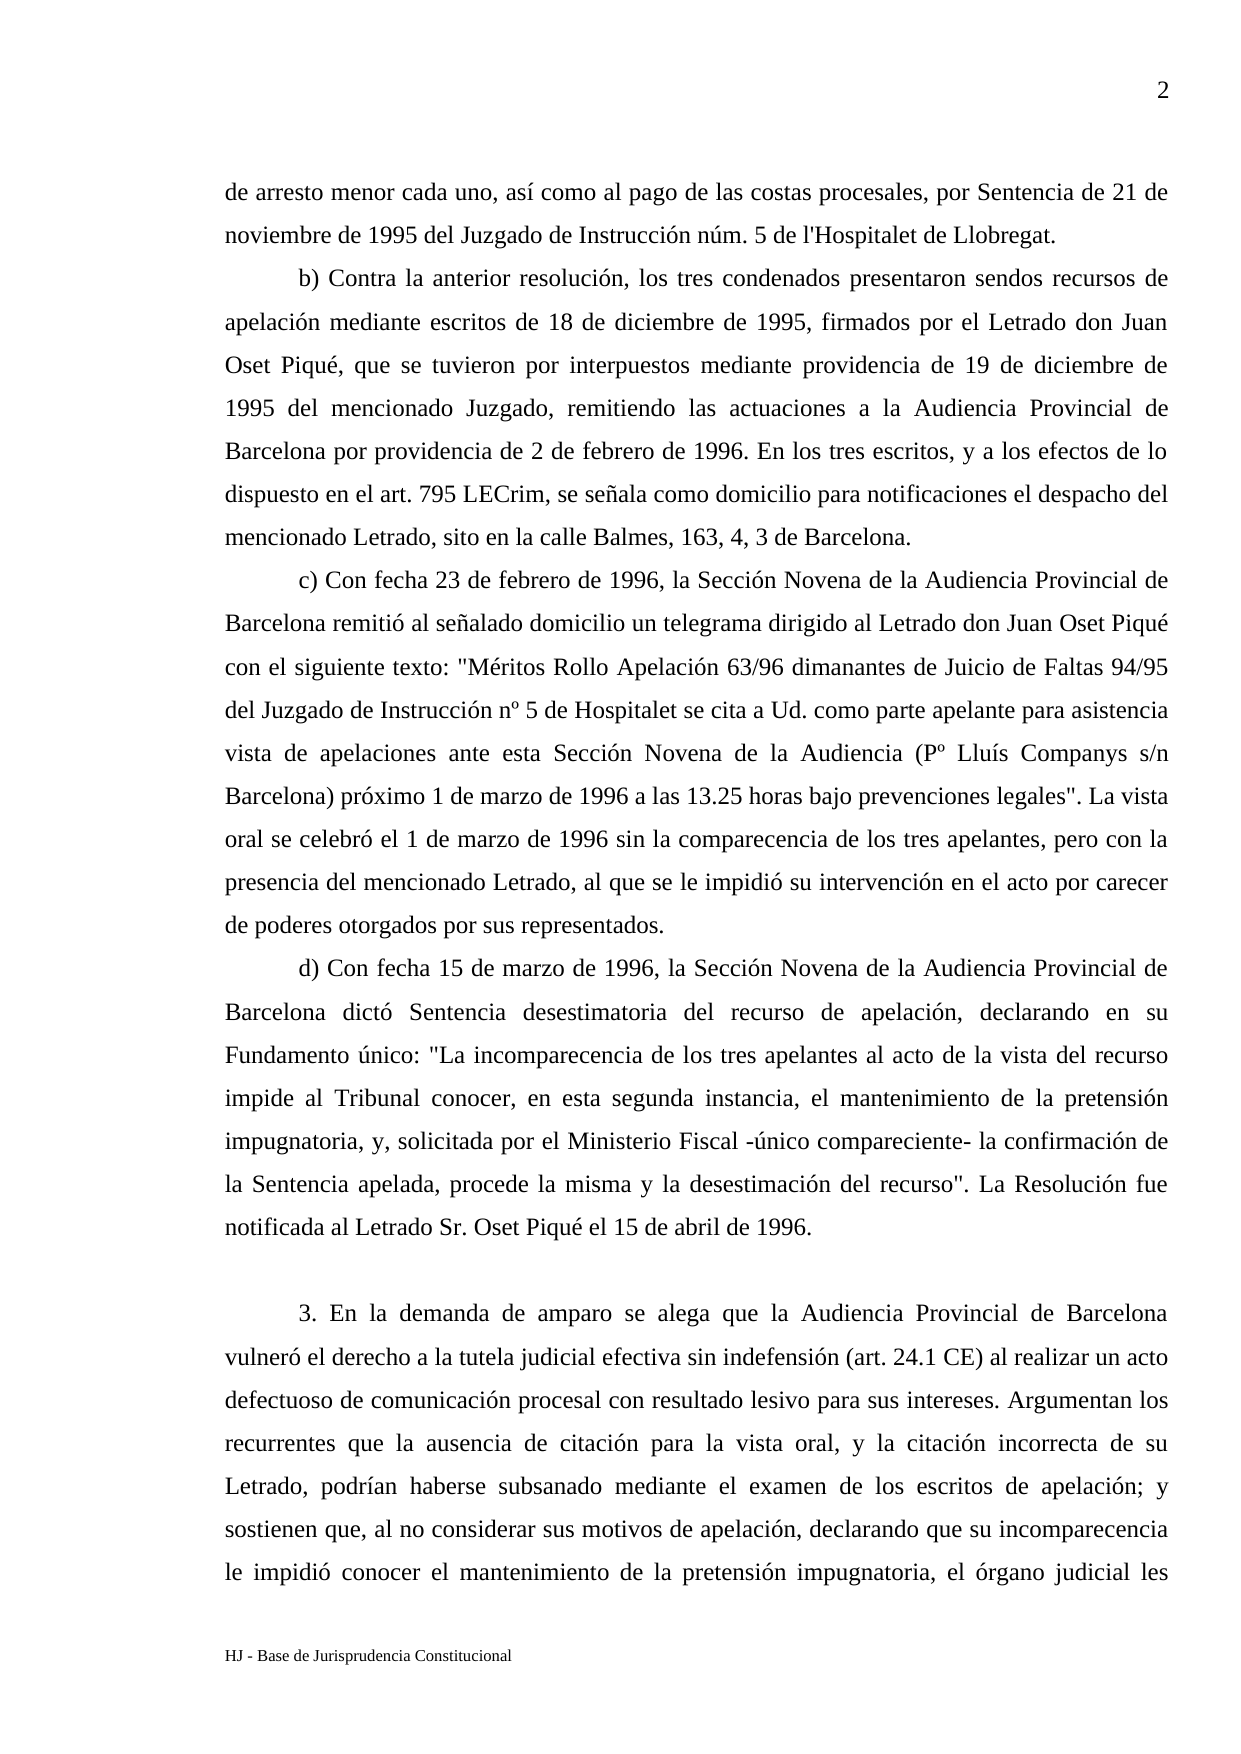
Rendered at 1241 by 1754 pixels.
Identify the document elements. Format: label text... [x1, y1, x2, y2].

text c) Con fecha 23 de febrero de 1996, la Sección Novena de la Audiencia Provincial de Barcelona remitió al señalado domicilio un telegrama dirigido al Letrado don Juan Oset Piqué con el siguiente texto: "Méritos Rollo Apelación 63/96 dimanantes de Juicio de Faltas 94/95 del Juzgado de Instrucción nº 5 de Hospitalet se cita a Ud. como parte apelante para asistencia vista de apelaciones ante esta Sección Novena de la Audiencia (Pº Lluís Companys s/n Barcelona) próximo 1 de marzo de 1996 a las 13.25 horas bajo prevenciones legales". La vista oral se celebró el 1 de marzo de 1996 sin la comparecencia de los tres apelantes, pero con la presencia del mencionado Letrado, al que se le impidió su intervención en el acto por carecer de poderes otorgados por sus representados. [224, 565, 1169, 939]
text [224, 1298, 1169, 1586]
text b) Contra la anterior resolución, los tres condenados presentaron sendos recursos de apelación mediante escritos de 18 de diciembre de 1995, firmados por el Letrado don Juan Oset Piqué, que se tuvieron por interpuestos mediante providencia de 19 de diciembre de 1995 del mencionado Juzgado, remitiendo las actuaciones a la Audiencia Provincial de Barcelona por providencia de 2 de febrero de 1996. En los tres escritos, y a los efectos de lo dispuesto en el art. 795 LECrim, se señala como domicilio para notificaciones el despacho del mencionado Letrado, sito en la calle Balmes, 163, 4, 3 de Barcelona. [224, 263, 1169, 551]
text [224, 177, 1169, 249]
text d) Con fecha 15 de marzo de 1996, la Sección Novena de la Audiencia Provincial de Barcelona dictó Sentencia desestimatoria del recurso de apelación, declarando en su Fundamento único: "La incomparecencia de los tres apelantes al acto de la vista del recurso impide al Tribunal conocer, en esta segunda instancia, el mantenimiento de la pretensión impugnatoria, y, solicitada por el Ministerio Fiscal -único compareciente- la confirmación de la Sentencia apelada, procede la misma y la desestimación del recurso". La Resolución fue notificada al Letrado Sr. Oset Piqué el 15 de abril de 1996. [224, 953, 1169, 1241]
